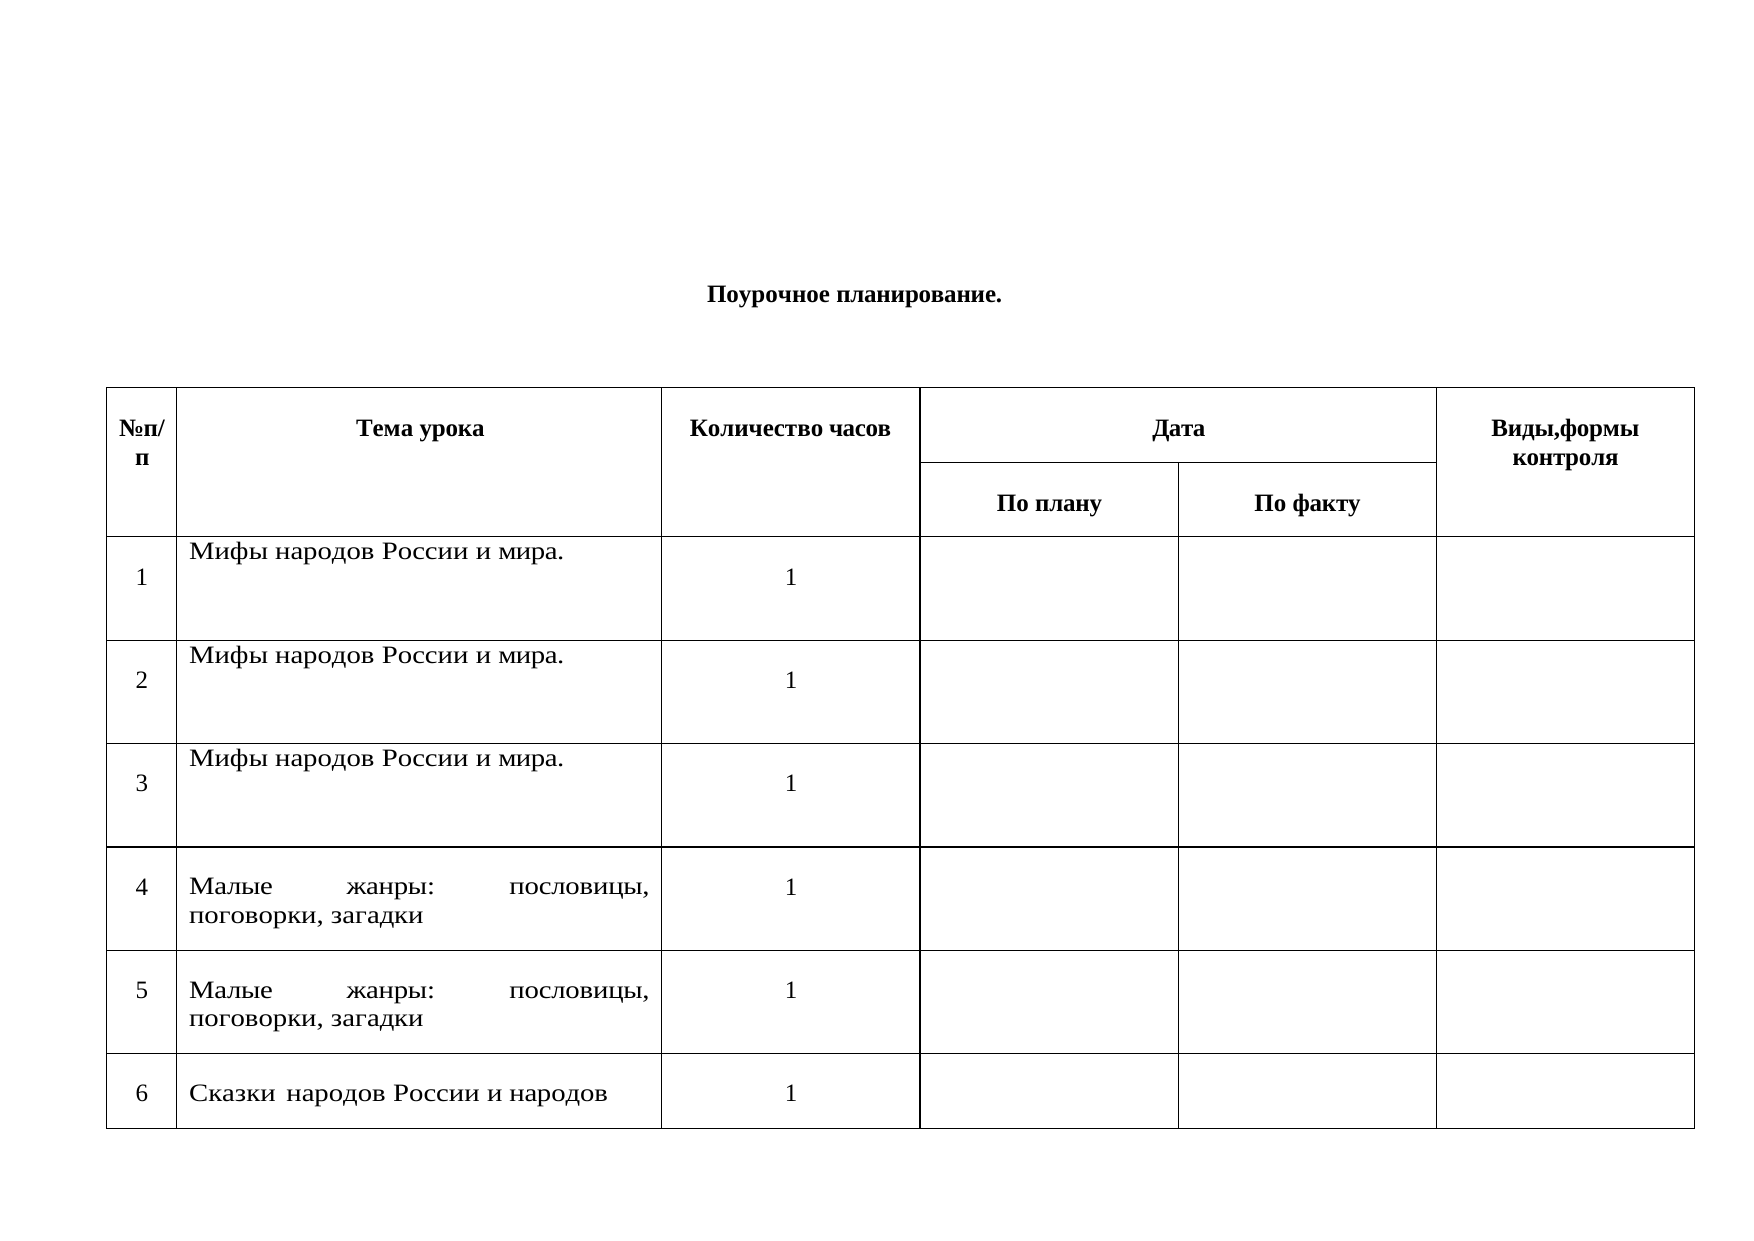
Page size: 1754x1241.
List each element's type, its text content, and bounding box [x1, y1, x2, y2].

table_cell 1 [662, 1054, 919, 1127]
table_cell [1179, 951, 1436, 1053]
table_cell 1 [662, 537, 919, 640]
table_cell [1179, 641, 1436, 743]
table_cell Малые жанры: пословицы, поговорки, загадки [177, 951, 661, 1053]
table_cell Мифы народов России и мира. [177, 641, 661, 743]
table_cell [921, 1054, 1178, 1127]
table_cell 1 [662, 848, 919, 949]
table_cell 3 [107, 744, 176, 846]
table_cell 1 [662, 744, 919, 846]
table_cell [1437, 537, 1694, 640]
table_cell [1437, 848, 1694, 949]
table_cell 5 [107, 951, 176, 1053]
table_cell [921, 848, 1178, 949]
table_cell [1437, 951, 1694, 1053]
table_cell [1437, 744, 1694, 846]
table_cell [921, 951, 1178, 1053]
table_cell 2 [107, 641, 176, 743]
table_cell [921, 641, 1178, 743]
table_cell Сказки народов России и народов [177, 1054, 661, 1127]
table_cell [1179, 537, 1436, 640]
table_header Виды,формы контроля [1437, 388, 1694, 536]
table_cell Мифы народов России и мира. [177, 537, 661, 640]
table_cell Малые жанры: пословицы, поговорки, загадки [177, 848, 661, 949]
table_cell [1179, 848, 1436, 949]
table_cell 4 [107, 848, 176, 949]
table_cell [921, 744, 1178, 846]
table_cell По плану [921, 463, 1178, 536]
table_cell [1437, 641, 1694, 743]
table_header Дата [921, 388, 1436, 462]
table_cell 1 [662, 641, 919, 743]
table_header Количество часов [662, 388, 919, 536]
table_cell 1 [662, 951, 919, 1053]
table_cell По факту [1179, 463, 1436, 536]
table_cell 6 [107, 1054, 176, 1127]
text Поурочное планирование. [44, 279, 1665, 308]
table_cell [1437, 1054, 1694, 1127]
table_cell [1179, 744, 1436, 846]
table_cell 1 [107, 537, 176, 640]
table_cell Мифы народов России и мира. [177, 744, 661, 846]
table_cell [1179, 1054, 1436, 1127]
table_cell [921, 537, 1178, 640]
table_header №п/ п [107, 388, 176, 536]
table_header Тема урока [177, 388, 661, 536]
